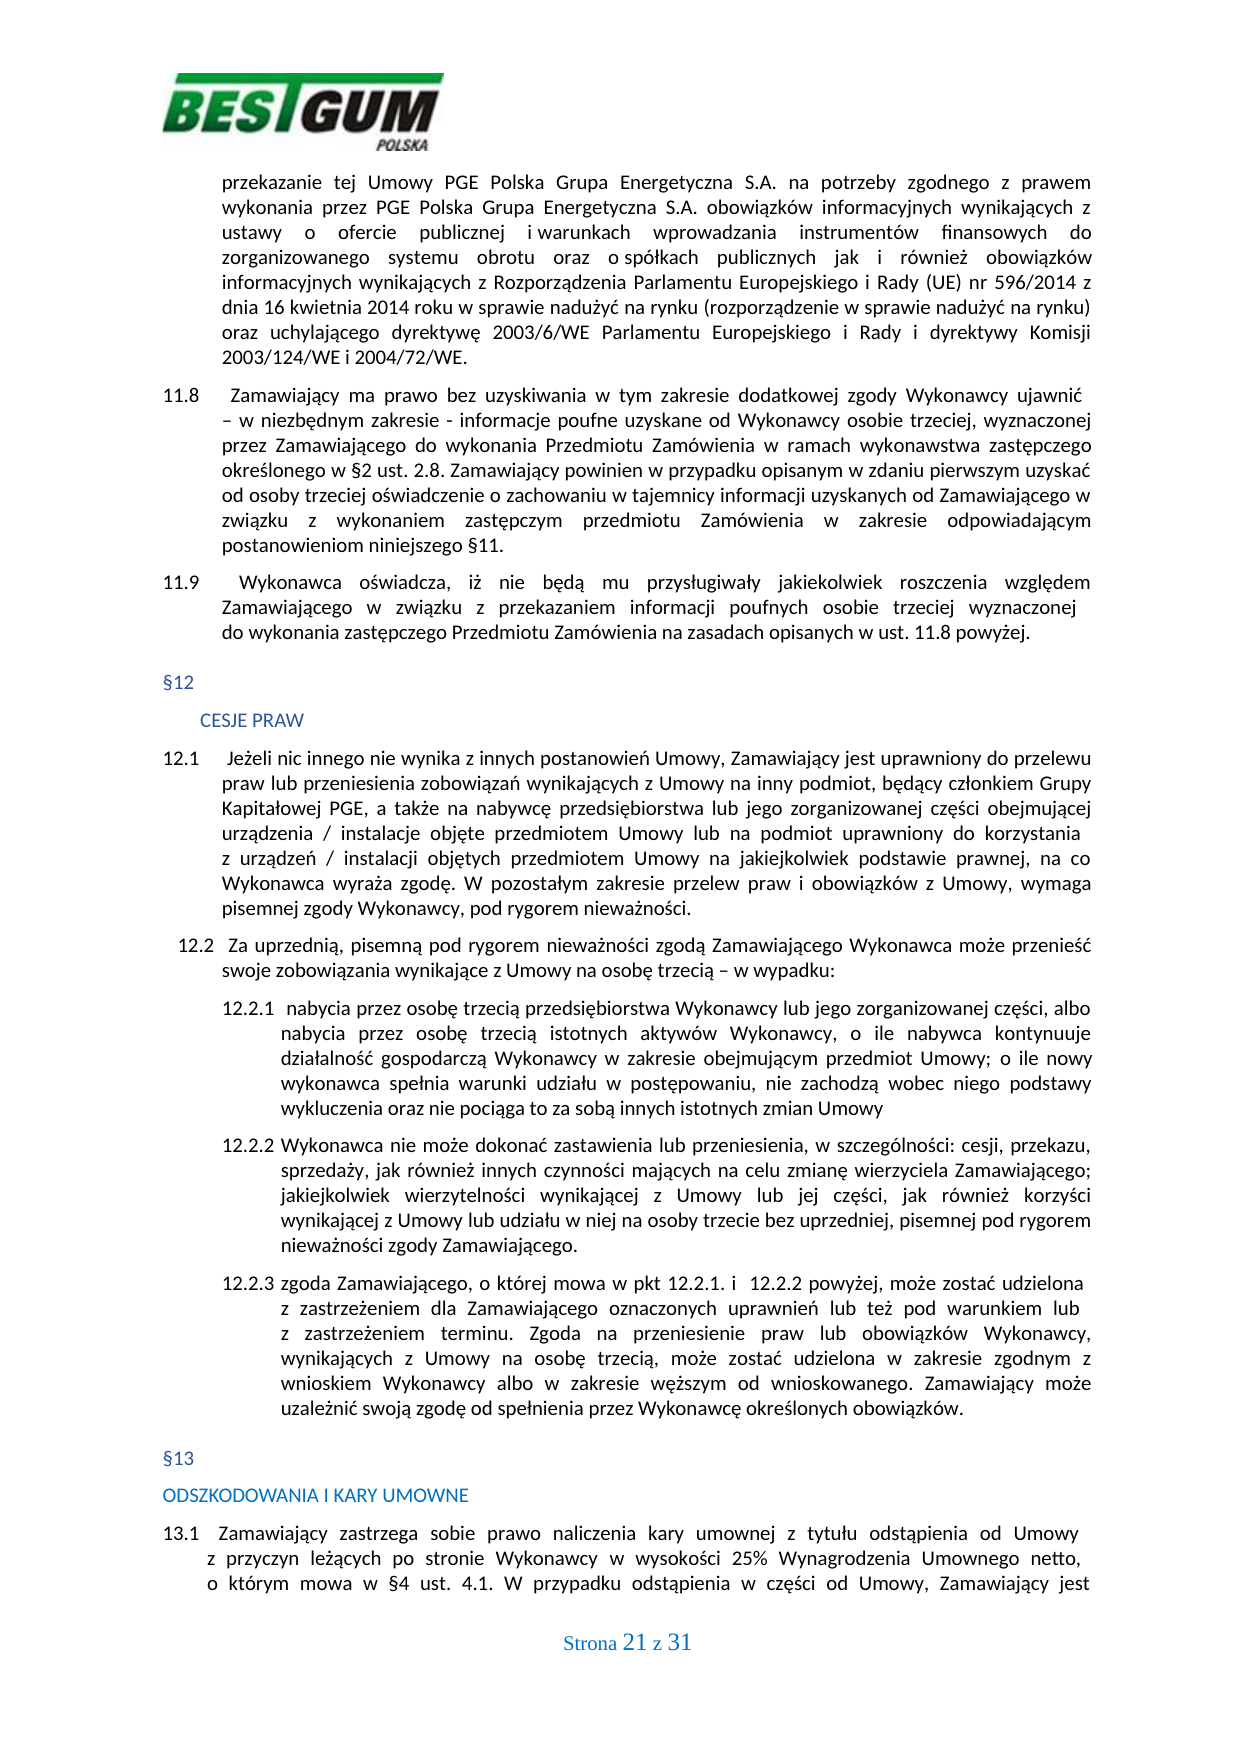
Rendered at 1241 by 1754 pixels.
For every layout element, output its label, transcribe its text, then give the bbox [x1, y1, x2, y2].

subtitle Wykonawca nie może dokonać zastawienia lub przeniesienia, w szczególności: cesji, przekazu, sprzedaży, jak również innych czynności mających na celu zmianę wierzyciela Zamawiającego; jakiejkolwiek wierzytelności wynikającej z Umowy lub jej części, jak również korzyści wynikającej z Umowy lub udziału w niej na osoby trzecie bez uprzedniej, pisemnej pod rygorem nieważności zgody Zamawiającego. [222, 1132, 1093, 1257]
subtitle CESJE PRAW [200, 707, 1093, 732]
subtitle Zamawiający ma prawo bez uzyskiwania w tym zakresie dodatkowej zgody Wykonawcy ujawnić – w niezbędnym zakresie - informacje poufne uzyskane od Wykonawcy osobie trzeciej, wyznaczonej przez Zamawiającego do wykonania Przedmiotu Zamówienia w ramach wykonawstwa zastępczego określonego w §2 ust. 2.8. Zamawiający powinien w przypadku opisanym w zdaniu pierwszym uzyskać od osoby trzeciej oświadczenie o zachowaniu w tajemnicy informacji uzyskanych od Zamawiającego w związku z wykonaniem zastępczym przedmiotu Zamówienia w zakresie odpowiadającym postanowieniom niniejszego §11. [162, 382, 1093, 557]
subtitle Jeżeli nic innego nie wynika z innych postanowień Umowy, Zamawiający jest uprawniony do przelewu praw lub przeniesienia zobowiązań wynikających z Umowy na inny podmiot, będący członkiem Grupy Kapitałowej PGE, a także na nabywcę przedsiębiorstwa lub jego zorganizowanej części obejmującej urządzenia / instalacje objęte przedmiotem Umowy lub na podmiot uprawniony do korzystania z urządzeń / instalacji objętych przedmiotem Umowy na jakiejkolwiek podstawie prawnej, na co Wykonawca wyraża zgodę. W pozostałym zakresie przelew praw i obowiązków z Umowy, wymaga pisemnej zgody Wykonawcy, pod rygorem nieważności. [162, 745, 1093, 920]
subtitle Wykonawca oświadcza, iż nie będą mu przysługiwały jakiekolwiek roszczenia względem Zamawiającego w związku z przekazaniem informacji poufnych osobie trzeciej wyznaczonej do wykonania zastępczego Przedmiotu Zamówienia na zasadach opisanych w ust. 11.8 powyżej. [162, 569, 1093, 644]
picture [162, 73, 444, 151]
subtitle Za uprzednią, pisemną pod rygorem nieważności zgodą Zamawiającego Wykonawca może przenieść swoje zobowiązania wynikające z Umowy na osobę trzecią – w wypadku: [177, 932, 1093, 982]
subtitle zgoda Zamawiającego, o której mowa w pkt 12.2.1. i 12.2.2 powyżej, może zostać udzielona z zastrzeżeniem dla Zamawiającego oznaczonych uprawnień lub też pod warunkiem lub z zastrzeżeniem terminu. Zgoda na przeniesienie praw lub obowiązków Wykonawcy, wynikających z Umowy na osobę trzecią, może zostać udzielona w zakresie zgodnym z wnioskiem Wykonawcy albo w zakresie węższym od wnioskowanego. Zamawiający może uzależnić swoją zgodę od spełnienia przez Wykonawcę określonych obowiązków. [222, 1270, 1093, 1420]
subtitle ODSZKODOWANIA I KARY UMOWNE [162, 1483, 1093, 1508]
subtitle nabycia przez osobę trzecią przedsiębiorstwa Wykonawcy lub jego zorganizowanej części, albo nabycia przez osobę trzecią istotnych aktywów Wykonawcy, o ile nabywca kontynuuje działalność gospodarczą Wykonawcy w zakresie obejmującym przedmiot Umowy; o ile nowy wykonawca spełnia warunki udziału w postępowaniu, nie zachodzą wobec niego podstawy wykluczenia oraz nie pociąga to za sobą innych istotnych zmian Umowy [222, 995, 1093, 1120]
